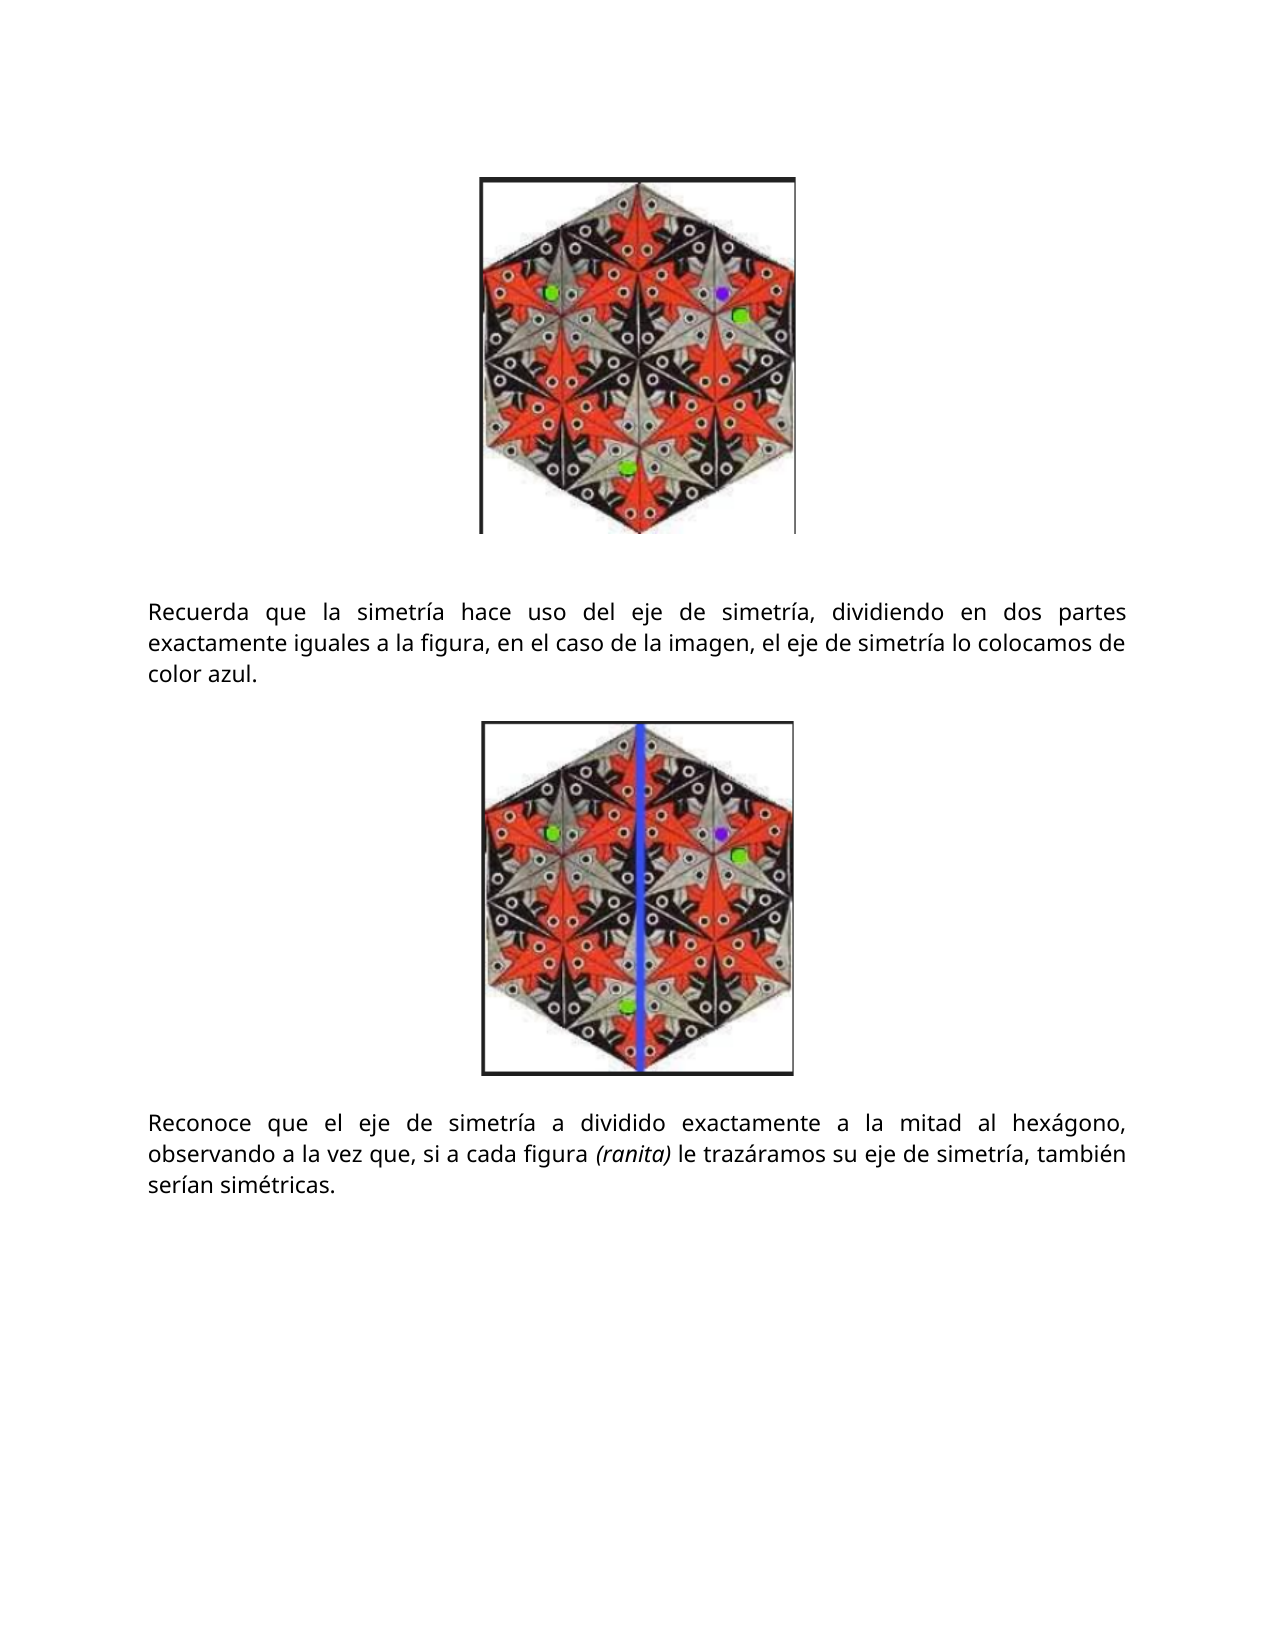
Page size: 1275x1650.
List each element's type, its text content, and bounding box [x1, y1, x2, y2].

text Reconoce que el eje de simetría a dividido exactamente a la mitad al hexágono, observando a la vez que, si a cada figura (ranita) le trazáramos su eje de simetría, también serían simétricas. [148, 1107, 1127, 1200]
picture [481, 721, 794, 1076]
picture [479, 177, 796, 534]
text Recuerda que la simetría hace uso del eje de simetría, dividiendo en dos partes exactamente iguales a la figura, en el caso de la imagen, el eje de simetría lo colocamos de color azul. [148, 596, 1127, 690]
